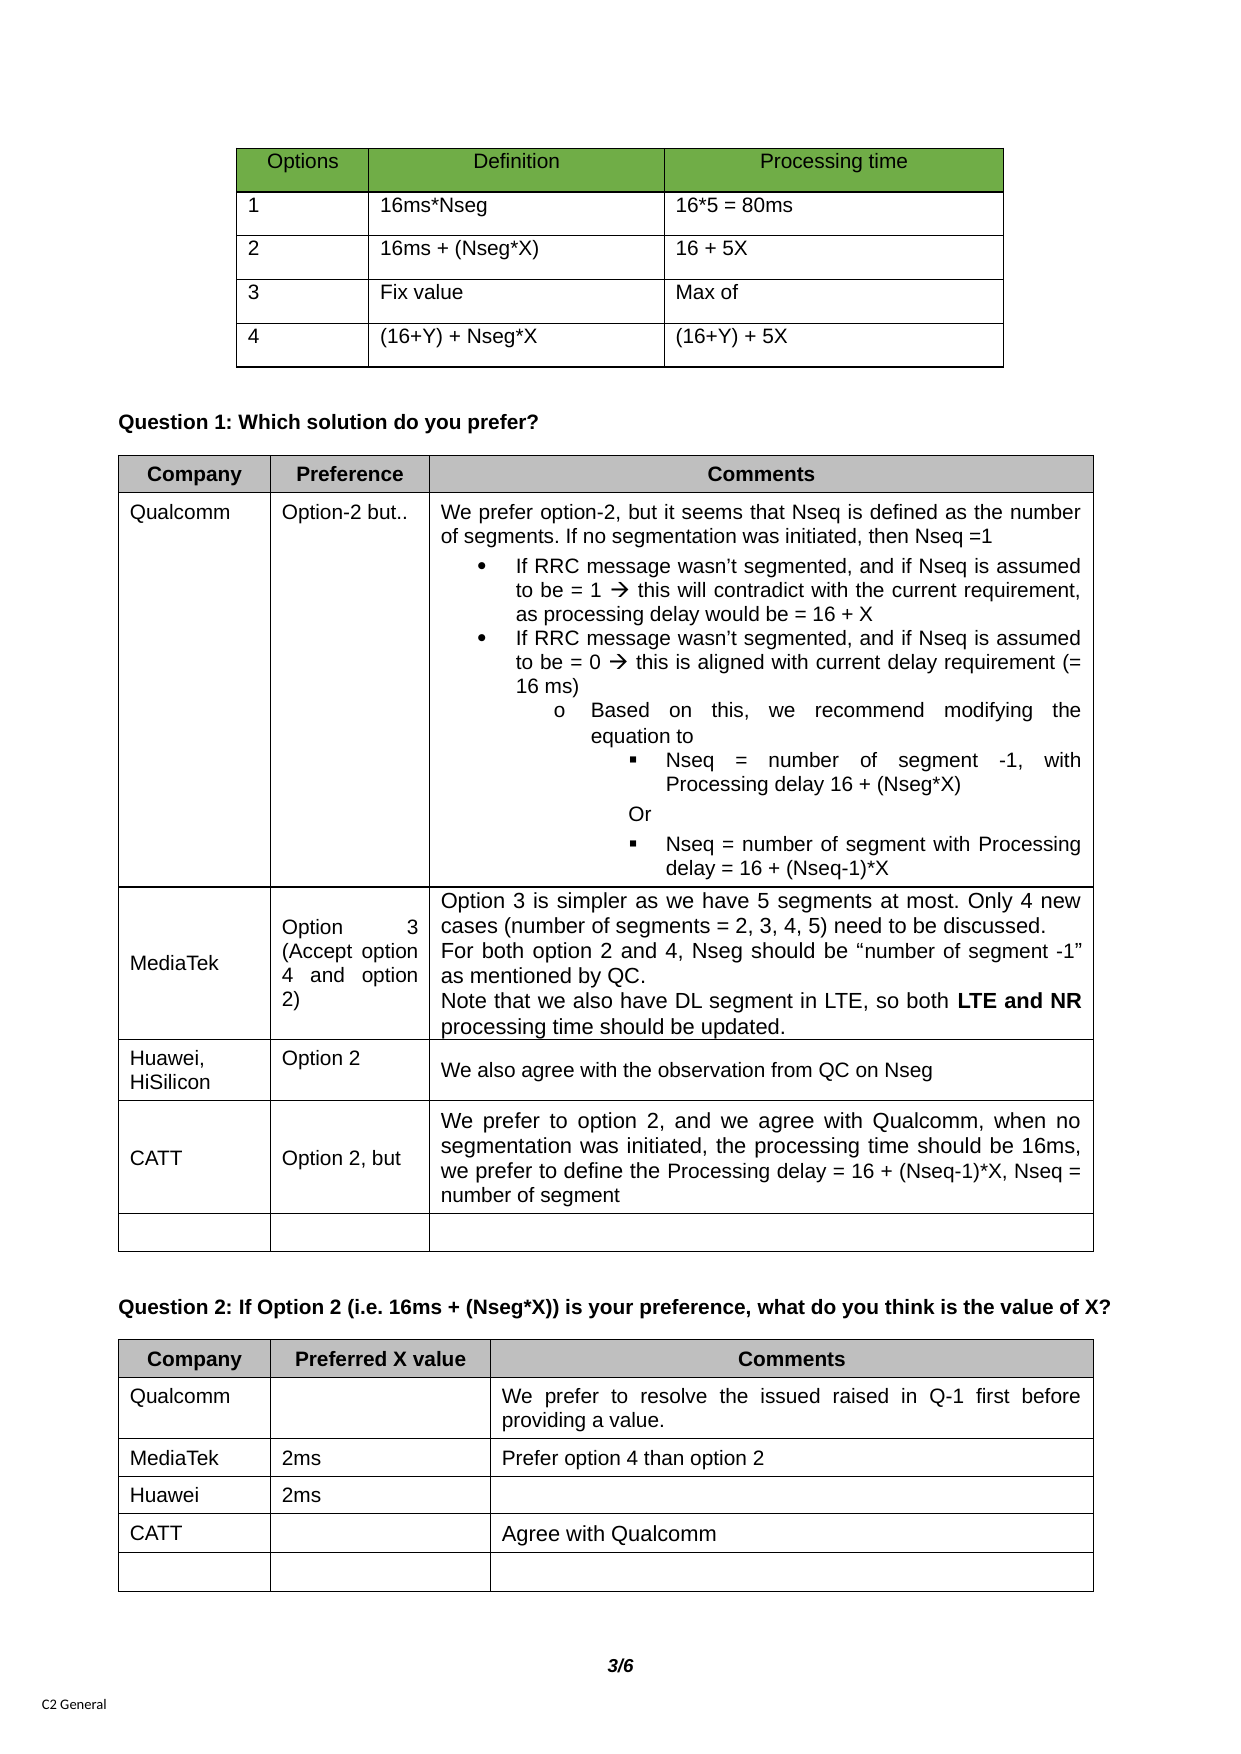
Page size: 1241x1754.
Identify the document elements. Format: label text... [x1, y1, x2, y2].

subtitle Question 1: Which solution do you prefer? [118, 410, 1122, 434]
table_cell Qualcomm [119, 1378, 270, 1438]
table_cell Option-2 but.. [271, 493, 429, 886]
table_cell [119, 1214, 270, 1251]
table_header Options [237, 149, 368, 191]
table_cell Option 2 [271, 1040, 429, 1100]
table_cell (16+Y) + 5X [665, 324, 1003, 366]
table_cell We prefer option-2, but it seems that Nseq is defined as the number of segments. If no segmentation was initiated, then Nseq =1 If RRC message wasn’t segmented, and if Nseq is assumed to be = 1 this will contradict with the current requirement, as processing delay would be = 16 + X If RRC message wasn’t segmented, and if Nseq is assumed to be = 0 this is aligned with current delay requirement (= 16 ms) Based on this, we recommend modifying the equation to Nseq = number of segment -1, with Processing delay 16 + (Nseg*X) Or Nseq = number of segment with Processing delay = 16 + (Nseq-1)*X [430, 493, 1093, 886]
table_cell (16+Y) + Nseg*X [369, 324, 664, 366]
table_cell Agree with Qualcomm [491, 1514, 1093, 1552]
table_cell 4 [237, 324, 368, 366]
table_header Processing time [665, 149, 1003, 191]
table_cell Prefer option 4 than option 2 [491, 1439, 1093, 1476]
table_cell [491, 1553, 1093, 1591]
table_cell 16 + 5X [665, 236, 1003, 279]
table_cell We also agree with the observation from QC on Nseg [430, 1040, 1093, 1100]
table_header Definition [369, 149, 664, 191]
table_cell MediaTek [119, 1439, 270, 1476]
table_header Comments [491, 1340, 1093, 1377]
table_cell 3 [237, 280, 368, 323]
table_cell CATT [119, 1101, 270, 1213]
table_cell 1 [237, 193, 368, 235]
table_cell [119, 1553, 270, 1591]
table_cell Max of [665, 280, 1003, 323]
table_header Company [119, 456, 270, 492]
table_cell We prefer to resolve the issued raised in Q-1 first before providing a value. [491, 1378, 1093, 1438]
table_cell [271, 1553, 490, 1591]
table_cell MediaTek [119, 888, 270, 1039]
table_cell Option 3 is simpler as we have 5 segments at most. Only 4 new cases (number of segments = 2, 3, 4, 5) need to be discussed. For both option 2 and 4, Nseg should be “number of segment -1” as mentioned by QC. Note that we also have DL segment in LTE, so both LTE and NR processing time should be updated. [430, 888, 1093, 1039]
table_cell 2ms [271, 1477, 490, 1513]
table_cell Option 3 (Accept option 4 and option 2) [271, 888, 429, 1039]
table_cell [271, 1214, 429, 1251]
table_cell 2 [237, 236, 368, 279]
table_cell [491, 1477, 1093, 1513]
table_cell Qualcomm [119, 493, 270, 886]
table_cell Option 2, but [271, 1101, 429, 1213]
table_cell Huawei, HiSilicon [119, 1040, 270, 1100]
table_cell 16ms*Nseg [369, 193, 664, 235]
table_cell 16ms + (Nseg*X) [369, 236, 664, 279]
table_cell [430, 1214, 1093, 1251]
table_cell Huawei [119, 1477, 270, 1513]
table_cell 16*5 = 80ms [665, 193, 1003, 235]
table_cell CATT [119, 1514, 270, 1552]
table_cell We prefer to option 2, and we agree with Qualcomm, when no segmentation was initiated, the processing time should be 16ms, we prefer to define the Processing delay = 16 + (Nseq-1)*X, Nseq = number of segment [430, 1101, 1093, 1213]
table_cell [271, 1514, 490, 1552]
table_header Preference [271, 456, 429, 492]
table_header Company [119, 1340, 270, 1377]
table_header Preferred X value [271, 1340, 490, 1377]
table_cell 2ms [271, 1439, 490, 1476]
table_cell Fix value [369, 280, 664, 323]
table_header Comments [430, 456, 1093, 492]
table_cell [271, 1378, 490, 1438]
subtitle Question 2: If Option 2 (i.e. 16ms + (Nseg*X)) is your preference, what do you think is the value of X? [118, 1294, 1122, 1318]
